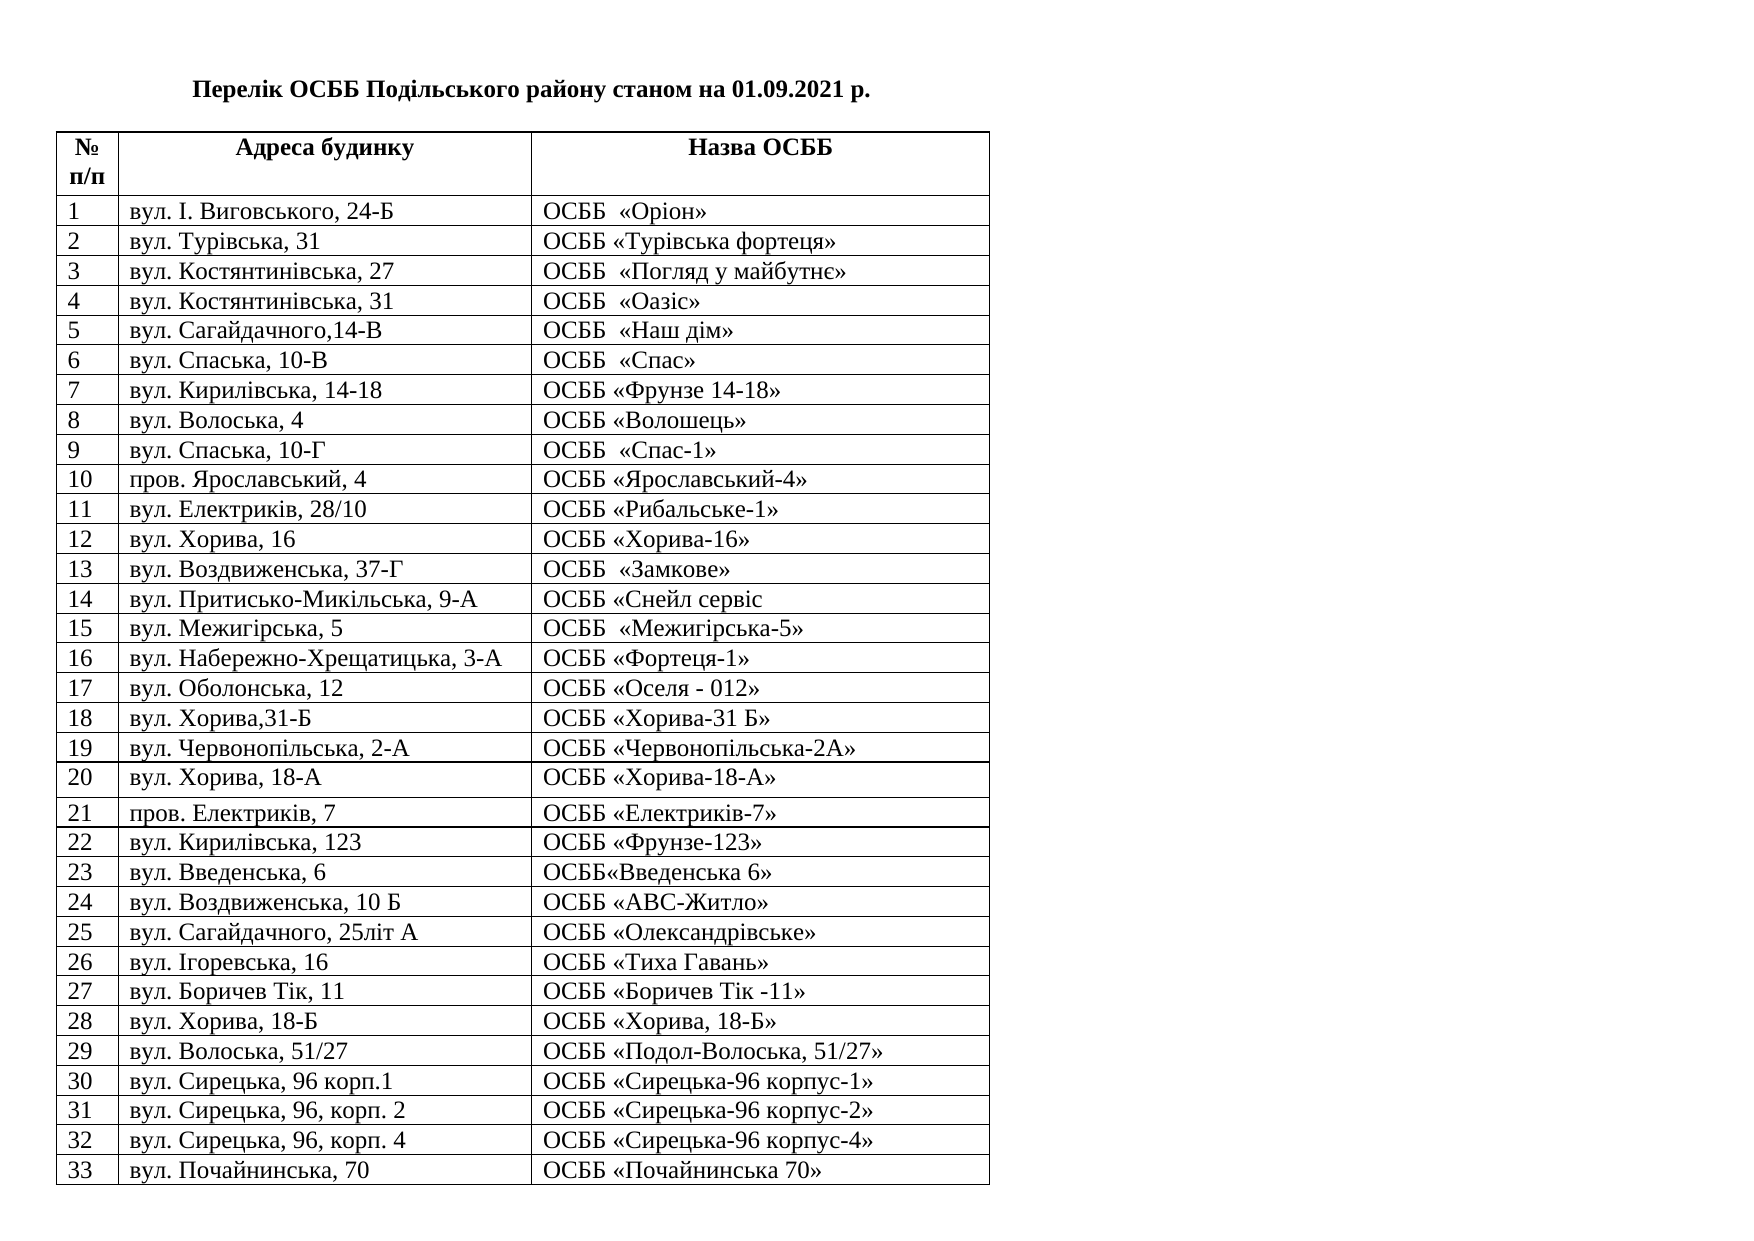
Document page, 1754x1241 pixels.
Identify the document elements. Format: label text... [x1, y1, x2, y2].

table_cell вул. Набережно-Хрещатицька, 3-А [119, 643, 531, 672]
table_cell ОСББ «Тиха Гавань» [532, 947, 989, 975]
table_cell вул. Сирецька, 96 корп.1 [119, 1066, 531, 1094]
table_cell ОСББ «Межигірська-5» [532, 614, 989, 642]
table_cell вул. Хорива, 18-А [119, 763, 531, 797]
table_cell 29 [57, 1036, 118, 1065]
table_cell ОСББ «Рибальське-1» [532, 494, 989, 523]
table_cell ОСББ «Електриків-7» [532, 798, 989, 826]
table_cell 24 [57, 887, 118, 916]
table_cell ОСББ «Замкове» [532, 554, 989, 583]
table_cell 13 [57, 554, 118, 583]
table_cell ОСББ «Снейл сервіс [532, 584, 989, 612]
table_cell ОСББ «Подол-Волоська, 51/27» [532, 1036, 989, 1065]
table_cell 20 [57, 763, 118, 797]
table_cell ОСББ «АВС-Житло» [532, 887, 989, 916]
table_cell вул. Хорива,31-Б [119, 703, 531, 732]
table_cell пров. Ярославський, 4 [119, 465, 531, 493]
table_cell ОСББ «Погляд у майбутнє» [532, 256, 989, 285]
table_header Адреса будинку [119, 133, 531, 195]
table_cell 19 [57, 733, 118, 761]
table_cell вул. Кирилівська, 123 [119, 828, 531, 856]
table_cell вул. Сирецька, 96, корп. 4 [119, 1125, 531, 1154]
table_cell вул. Волоська, 51/27 [119, 1036, 531, 1065]
table_cell ОСББ «Оазіс» [532, 286, 989, 314]
table_cell ОСББ «Сирецька-96 корпус-1» [532, 1066, 989, 1094]
table_cell вул. Хорива, 16 [119, 524, 531, 553]
table_cell вул. І. Виговського, 24-Б [119, 196, 531, 225]
table_cell ОСББ «Сирецька-96 корпус-2» [532, 1096, 989, 1124]
table_cell 2 [57, 226, 118, 255]
table_cell 8 [57, 405, 118, 434]
table_cell вул. Ігоревська, 16 [119, 947, 531, 975]
table_cell ОСББ «Наш дім» [532, 316, 989, 344]
table_cell 32 [57, 1125, 118, 1154]
table_cell вул. Воздвиженська, 10 Б [119, 887, 531, 916]
text Перелік ОСББ Подільського району станом на 01.09.2021 р. [192, 74, 1636, 103]
table_cell ОСББ «Оріон» [532, 196, 989, 225]
table_cell вул. Притисько-Микільська, 9-А [119, 584, 531, 612]
table_cell ОСББ «Червонопільська-2А» [532, 733, 989, 761]
table_cell 21 [57, 798, 118, 826]
table_cell ОСББ «Волошець» [532, 405, 989, 434]
table_cell ОСББ «Фортеця-1» [532, 643, 989, 672]
table_cell ОСББ «Сирецька-96 корпус-4» [532, 1125, 989, 1154]
table_cell ОСББ «Фрунзе-123» [532, 828, 989, 856]
table_cell 11 [57, 494, 118, 523]
table_cell ОСББ «Спас» [532, 345, 989, 374]
table_cell вул. Червонопільська, 2-А [119, 733, 531, 761]
table_cell 1 [57, 196, 118, 225]
table_cell 28 [57, 1006, 118, 1035]
table_cell 25 [57, 917, 118, 946]
table_cell 7 [57, 375, 118, 404]
table_cell ОСББ «Ярославський-4» [532, 465, 989, 493]
table_cell 9 [57, 435, 118, 463]
table_cell 6 [57, 345, 118, 374]
table_cell вул. Введенська, 6 [119, 857, 531, 886]
table_cell ОСББ «Хорива-16» [532, 524, 989, 553]
table_cell вул. Електриків, 28/10 [119, 494, 531, 523]
table_cell ОСББ «Хорива-31 Б» [532, 703, 989, 732]
table_cell ОСББ «Фрунзе 14-18» [532, 375, 989, 404]
table_cell пров. Електриків, 7 [119, 798, 531, 826]
table_cell вул. Спаська, 10-Г [119, 435, 531, 463]
table_cell вул. Турівська, 31 [119, 226, 531, 255]
table_cell вул. Волоська, 4 [119, 405, 531, 434]
table_cell 23 [57, 857, 118, 886]
table_cell 12 [57, 524, 118, 553]
table_cell вул. Костянтинівська, 27 [119, 256, 531, 285]
table_header Назва ОСББ [532, 133, 989, 195]
table_cell 17 [57, 673, 118, 702]
table_cell 3 [57, 256, 118, 285]
table_cell 15 [57, 614, 118, 642]
table_cell вул. Сирецька, 96, корп. 2 [119, 1096, 531, 1124]
table_cell 22 [57, 828, 118, 856]
table_cell 4 [57, 286, 118, 314]
table_cell вул. Сагайдачного, 25літ А [119, 917, 531, 946]
table_cell ОСББ «Спас-1» [532, 435, 989, 463]
table_cell ОСББ «Хорива-18-А» [532, 763, 989, 797]
table_cell вул. Воздвиженська, 37-Г [119, 554, 531, 583]
table_cell ОСББ«Введенська 6» [532, 857, 989, 886]
table_cell вул. Сагайдачного,14-В [119, 316, 531, 344]
table_cell 16 [57, 643, 118, 672]
table_cell вул. Хорива, 18-Б [119, 1006, 531, 1035]
table_cell ОСББ «Хорива, 18-Б» [532, 1006, 989, 1035]
table_cell 33 [57, 1155, 118, 1184]
table_cell вул. Костянтинівська, 31 [119, 286, 531, 314]
table_cell вул. Спаська, 10-В [119, 345, 531, 374]
table_cell ОСББ «Турівська фортеця» [532, 226, 989, 255]
table_cell 30 [57, 1066, 118, 1094]
table_header № п/п [57, 133, 118, 195]
table_cell ОСББ «Почайнинська 70» [532, 1155, 989, 1184]
table_cell 14 [57, 584, 118, 612]
table_cell ОСББ «Олександрівське» [532, 917, 989, 946]
table_cell 27 [57, 976, 118, 1005]
table_cell 31 [57, 1096, 118, 1124]
table_cell вул. Межигірська, 5 [119, 614, 531, 642]
table_cell вул. Оболонська, 12 [119, 673, 531, 702]
table_cell 10 [57, 465, 118, 493]
table_cell ОСББ «Оселя - 012» [532, 673, 989, 702]
table_cell 18 [57, 703, 118, 732]
table_cell 26 [57, 947, 118, 975]
table_cell вул. Кирилівська, 14-18 [119, 375, 531, 404]
table_cell 5 [57, 316, 118, 344]
table_cell ОСББ «Боричев Тік -11» [532, 976, 989, 1005]
table_cell вул. Боричев Тік, 11 [119, 976, 531, 1005]
table_cell вул. Почайнинська, 70 [119, 1155, 531, 1184]
